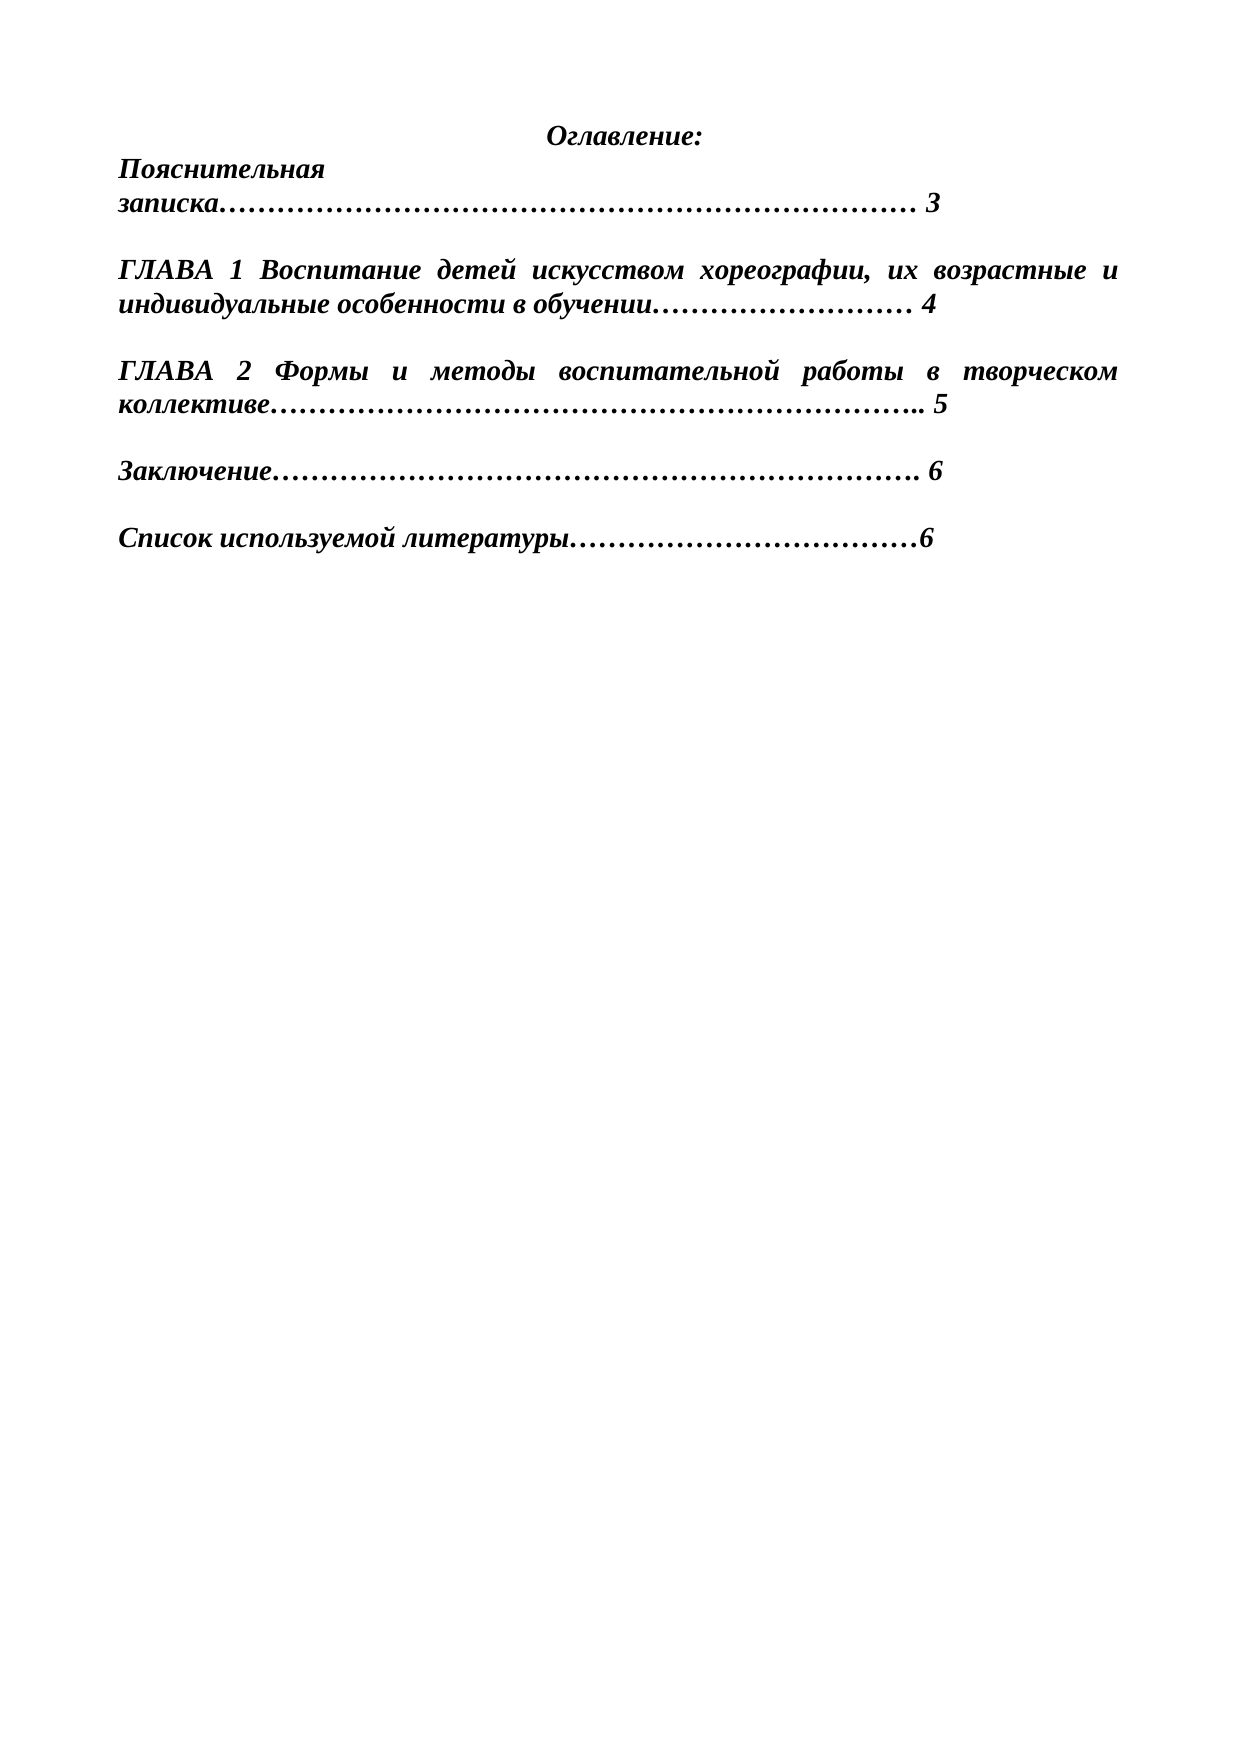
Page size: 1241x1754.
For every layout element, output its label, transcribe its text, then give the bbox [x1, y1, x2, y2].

text ГЛАВА 1 Воспитание детей искусством хореографии, их возрастные и индивидуальные особенности в обучении……………………… 4 [118, 252, 1122, 319]
text Пояснительная записка……………………………………………………………… 3 [118, 152, 1122, 219]
text Список используемой литературы………………………………6 [118, 521, 1122, 554]
text Заключение…………………………………………………………. 6 [118, 453, 1122, 487]
text ГЛАВА 2 Формы и методы воспитательной работы в творческом коллективе………………………………………………………….. 5 [118, 353, 1122, 420]
text Оглавление: [189, 118, 1122, 152]
